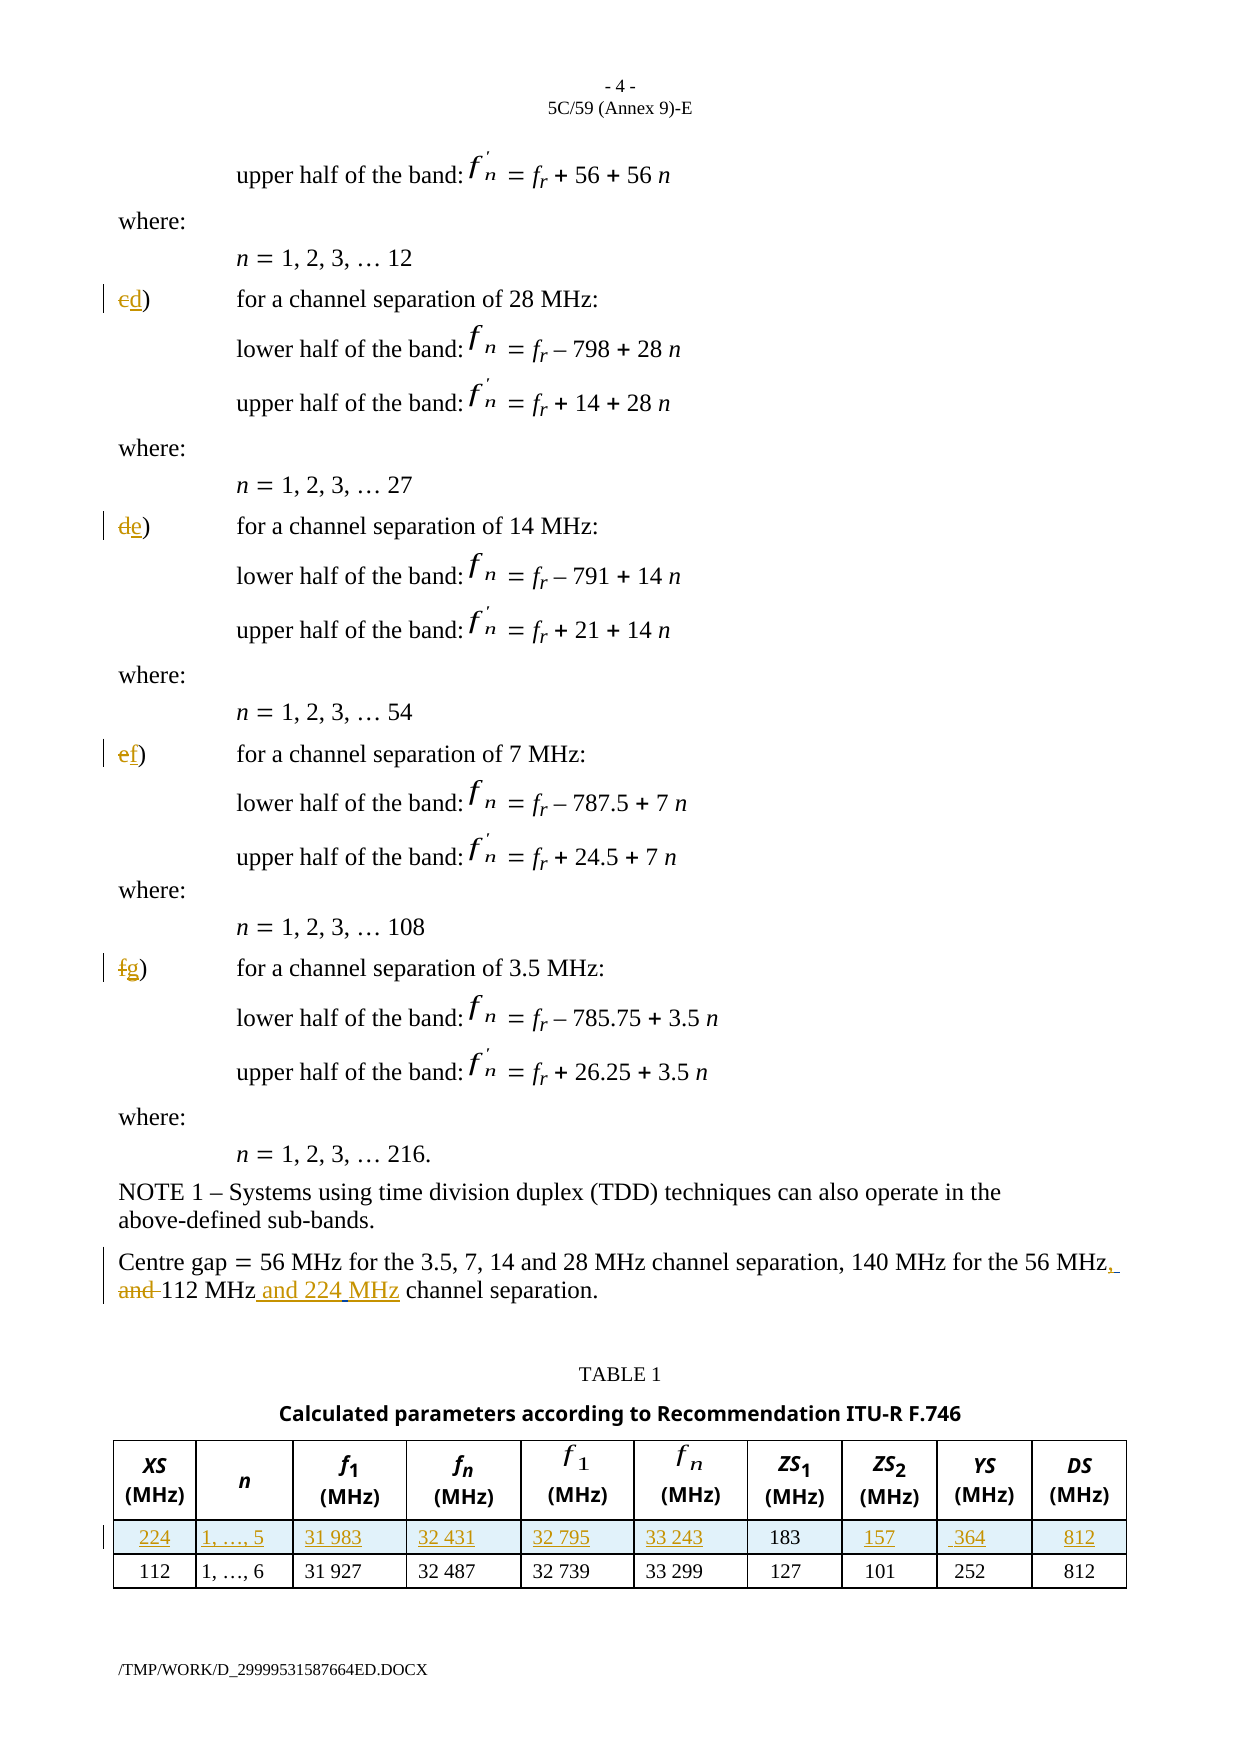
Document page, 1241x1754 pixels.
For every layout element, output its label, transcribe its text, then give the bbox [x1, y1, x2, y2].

table_header fn (MHz) [407, 1441, 520, 1519]
text Centre gap  56 MHz for the 3.5, 7, 14 and 28 MHz channel separation, 140 MHz for the 56 MHz112 MHz channel separation. [118, 1247, 1122, 1304]
text n  1, 2, 3, … 27 [118, 470, 1122, 499]
table_cell 32 487 [407, 1555, 520, 1587]
table_header YS (MHz) [938, 1441, 1031, 1519]
table_cell 127 [748, 1555, 841, 1587]
text where: [118, 1102, 1122, 1131]
text ) for a channel separation of 14 MHz: [118, 511, 1122, 540]
text n  1, 2, 3, … 108 [118, 912, 1122, 941]
text lower half of the band:  fr – 791  14 n [118, 548, 1122, 594]
text upper half of the band:  fr  21  14 n [118, 602, 1122, 648]
table_cell 112 [114, 1555, 195, 1587]
text lower half of the band:  fr – 798  28 n [118, 321, 1122, 367]
title Calculated parameters according to Recommendation ITU-R F.746 [118, 1399, 1122, 1427]
table_cell 252 [938, 1555, 1031, 1587]
text where: [118, 875, 1122, 904]
table_header XS (MHz) [114, 1441, 195, 1519]
table_cell 101 [843, 1555, 936, 1587]
table_header DS (MHz) [1033, 1441, 1126, 1519]
text n  1, 2, 3, … 54 [118, 697, 1122, 726]
table_cell 31 927 [294, 1555, 406, 1587]
text TABLE 1 [118, 1362, 1122, 1386]
text upper half of the band:  fr  14  28 n [118, 375, 1122, 421]
table_cell 812 [1033, 1555, 1126, 1587]
table_header (MHz) [635, 1441, 747, 1519]
text n  1, 2, 3, … 12 [118, 243, 1122, 272]
text upper half of the band:  fr  56  56 n [118, 148, 1122, 193]
text where: [118, 433, 1122, 462]
table_cell 32 739 [522, 1555, 633, 1587]
table_cell 1, …, 6 [197, 1555, 292, 1587]
text lower half of the band:  fr – 785.75  3.5 n [118, 991, 1122, 1036]
table_header f1 (MHz) [294, 1441, 406, 1519]
table_header n [197, 1441, 292, 1519]
table_cell 33 299 [635, 1555, 747, 1587]
text lower half of the band:  fr – 787.5  7 n [118, 776, 1122, 821]
text where: [118, 660, 1122, 689]
text ) for a channel separation of 3.5 MHz: [118, 953, 1122, 982]
text ) for a channel separation of 7 MHz: [118, 739, 1122, 767]
text ) for a channel separation of 28 MHz: [118, 284, 1122, 313]
text n  1, 2, 3, … 216. [118, 1139, 1122, 1168]
table_header (MHz) [522, 1441, 633, 1519]
table_header ZS1 (MHz) [748, 1441, 841, 1519]
text NOTE 1 – Systems using time division duplex (TDD) techniques can also operate in the above-defined sub-bands. [118, 1177, 1122, 1234]
table_header ZS2 (MHz) [843, 1441, 936, 1519]
text upper half of the band:  fr  26.25  3.5 n [118, 1044, 1122, 1090]
text where: [118, 206, 1122, 234]
text upper half of the band:  fr  24.5  7 n [118, 829, 1122, 875]
